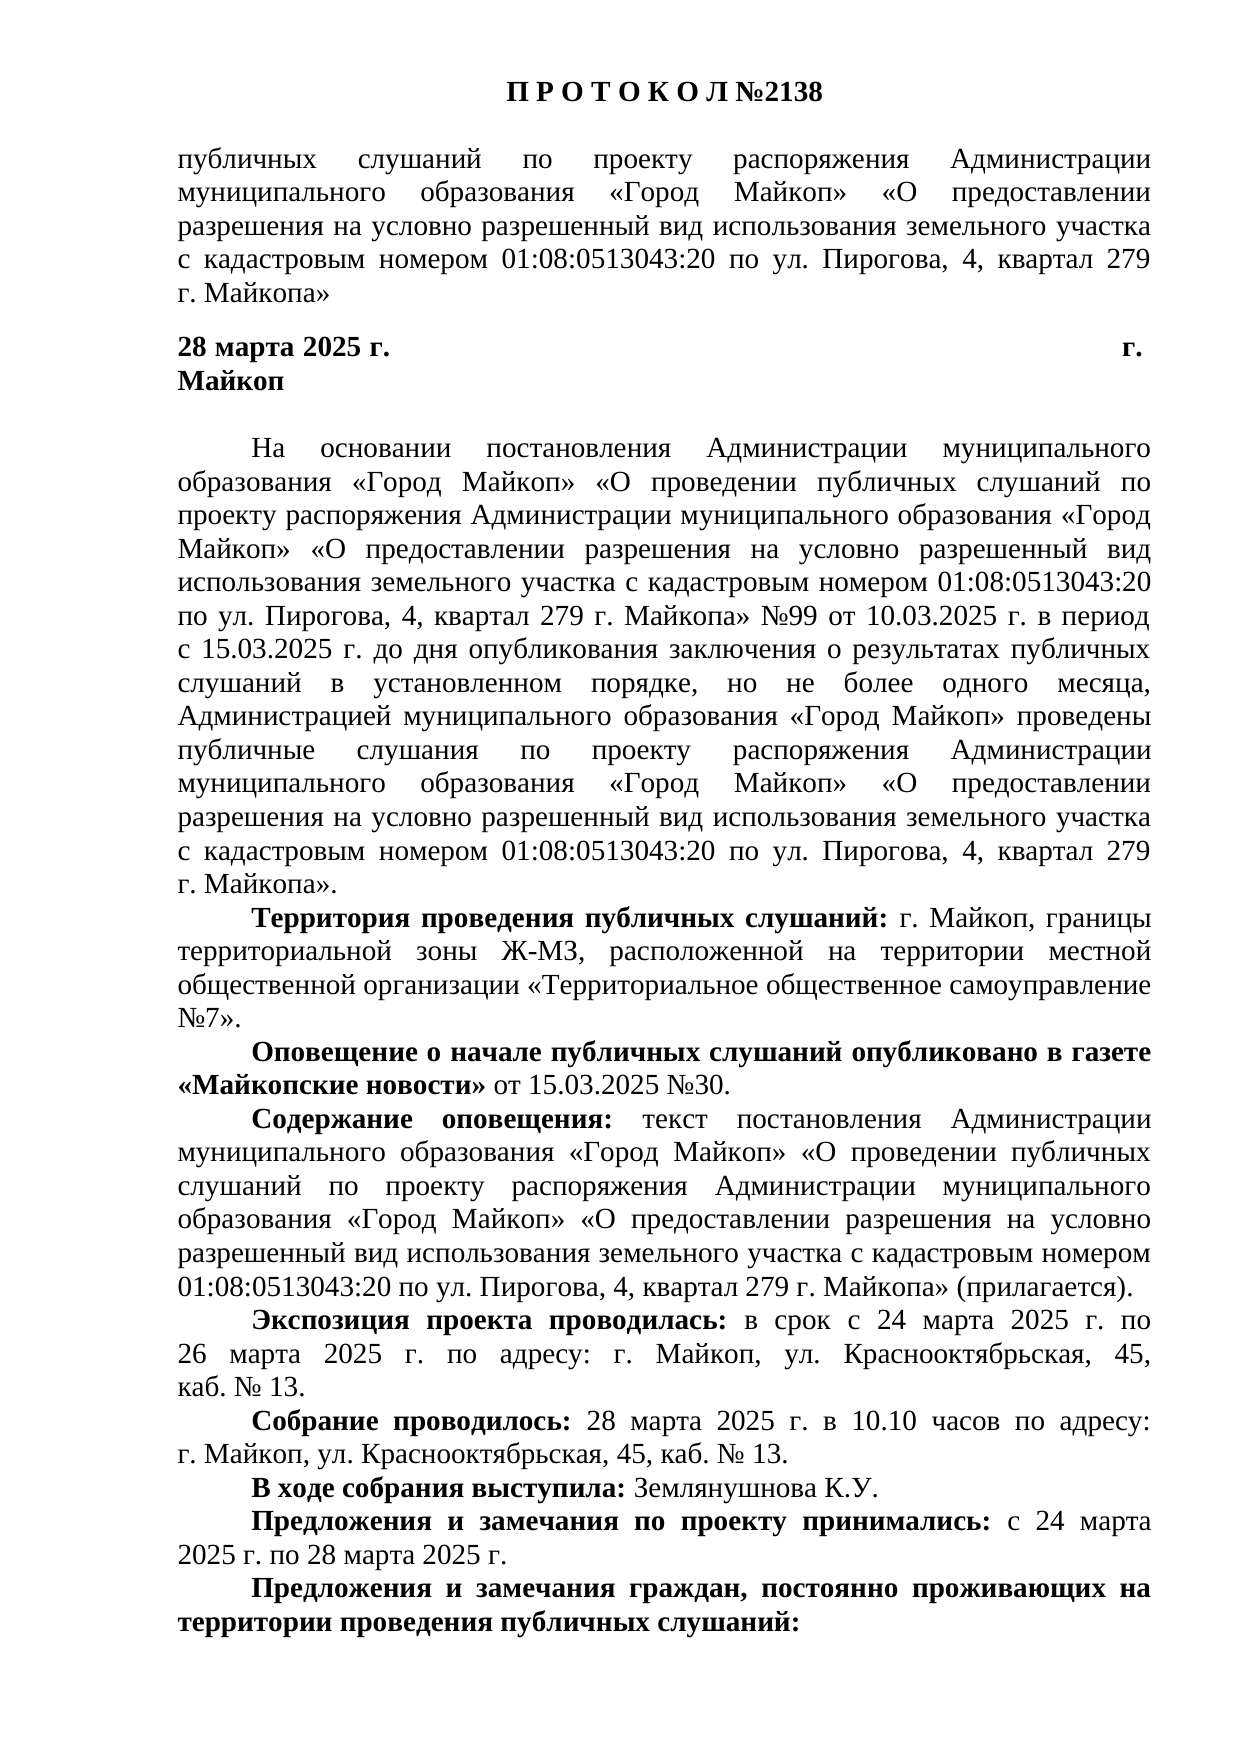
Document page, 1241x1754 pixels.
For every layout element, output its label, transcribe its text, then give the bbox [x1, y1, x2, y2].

text П Р О Т О К О Л №2138 [177, 74, 1152, 107]
text Территория проведения публичных слушаний: г. Майкоп, границы территориальной зоны Ж-МЗ, расположенной на территории местной общественной организации «Территориальное общественное самоуправление №7». [177, 900, 1152, 1034]
text Предложения и замечания по проекту принимались: с 24 марта 2025 г. по 28 марта 2025 г. [177, 1503, 1152, 1571]
text Предложения и замечания граждан, постоянно проживающих на территории проведения публичных слушаний: [177, 1571, 1152, 1638]
text публичных слушаний по проекту распоряжения Администрации муниципального образования «Город Майкоп» «О предоставлении разрешения на условно разрешенный вид использования земельного участка с кадастровым номером 01:08:0513043:20 по ул. Пирогова, 4, квартал 279 г. Майкопа» [177, 141, 1152, 309]
text Собрание проводилось: 28 марта 2025 г. в 10.10 часов по адресу: г. Майкоп, ул. Краснооктябрьская, 45, каб. № 13. [177, 1403, 1152, 1470]
text В ходе собрания выступила: Землянушнова К.У. [177, 1470, 1152, 1503]
text 28 марта 2025 г. г. Майкоп [177, 329, 1152, 397]
text На основании постановления Администрации муниципального образования «Город Майкоп» «О проведении публичных слушаний по проекту распоряжения Администрации муниципального образования «Город Майкоп» «О предоставлении разрешения на условно разрешенный вид использования земельного участка с кадастровым номером 01:08:0513043:20 по ул. Пирогова, 4, квартал 279 г. Майкопа» №99 от 10.03.2025 г. в период с 15.03.2025 г. до дня опубликования заключения о результатах публичных слушаний в установленном порядке, но не более одного месяца, Администрацией муниципального образования «Город Майкоп» проведены публичные слушания по проекту распоряжения Администрации муниципального образования «Город Майкоп» «О предоставлении разрешения на условно разрешенный вид использования земельного участка с кадастровым номером 01:08:0513043:20 по ул. Пирогова, 4, квартал 279 г. Майкопа». [177, 430, 1152, 900]
text Экспозиция проекта проводилась: в срок с 24 марта 2025 г. по 26 марта 2025 г. по адресу: г. Майкоп, ул. Краснооктябрьская, 45, каб. № 13. [177, 1302, 1152, 1403]
text Содержание оповещения: текст постановления Администрации муниципального образования «Город Майкоп» «О проведении публичных слушаний по проекту распоряжения Администрации муниципального образования «Город Майкоп» «О предоставлении разрешения на условно разрешенный вид использования земельного участка с кадастровым номером 01:08:0513043:20 по ул. Пирогова, 4, квартал 279 г. Майкопа» (прилагается). [177, 1101, 1152, 1302]
text Оповещение о начале публичных слушаний опубликовано в газете «Майкопские новости» от 15.03.2025 №30. [177, 1034, 1152, 1101]
